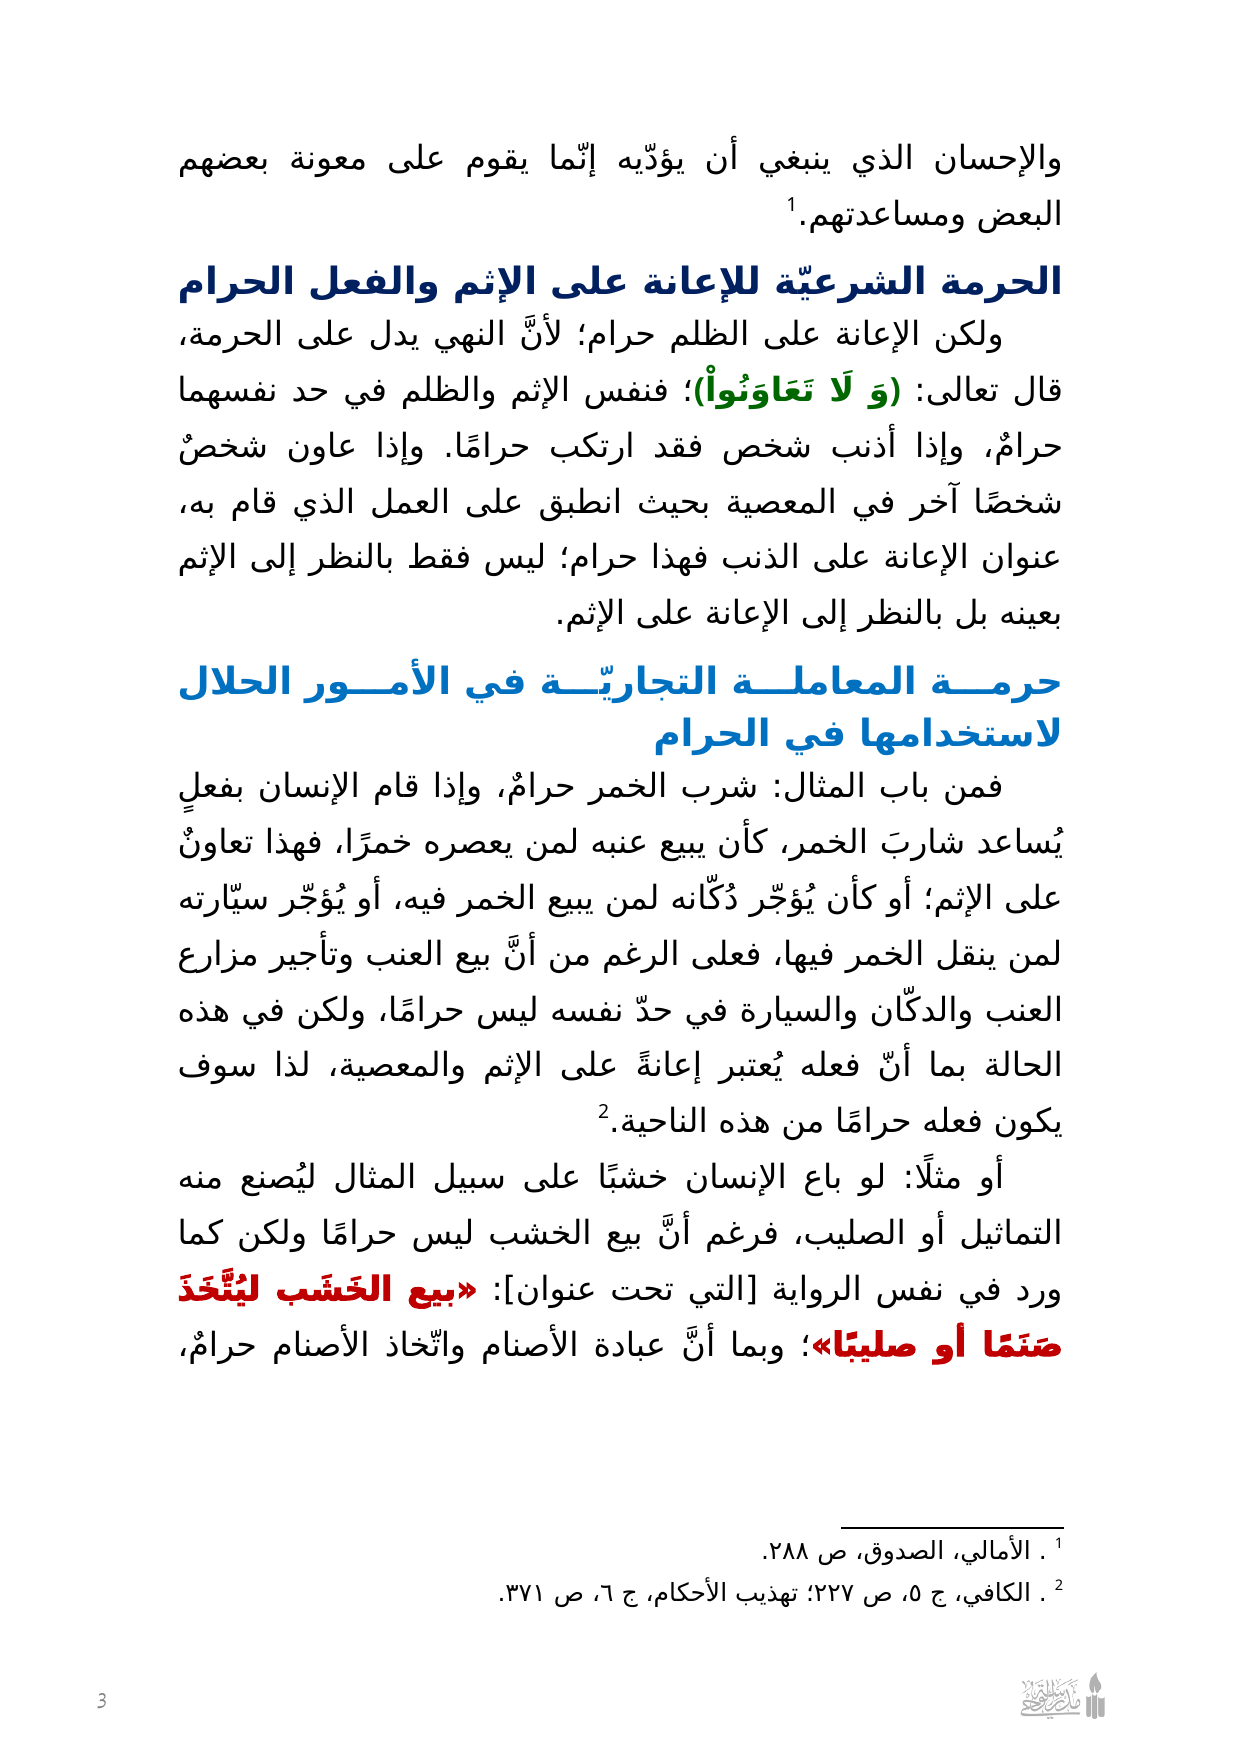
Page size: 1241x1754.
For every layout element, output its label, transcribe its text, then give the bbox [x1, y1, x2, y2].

title حرمة المعاملة التجاريّة في الأمور الحلال لاستخدامها في الحرام [177, 660, 1063, 756]
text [177, 136, 1063, 247]
text ولكن الإعانة على الظلم حرام؛ لأنَّ النهي يدل على الحرمة، قال تعالى: ﴿وَ لَا تَعَاوَنُواْ﴾؛ فنفس الإثم والظلم في حد نفسهما حرامٌ، وإذا أذنب شخص فقد ارتكب حرامًا. وإذا عاون شخصٌ شخصًا آخر في المعصية بحيث انطبق على العمل الذي قام به، عنوان الإعانة على الذنب فهذا حرام؛ ليس فقط بالنظر إلى الإثم بعينه بل بالنظر إلى الإعانة على الإثم. [177, 312, 1063, 647]
text فمن باب المثال: شرب الخمر حرامٌ، وإذا قام الإنسان بفعلٍ يُساعد شاربَ الخمر، كأن يبيع عنبه لمن يعصره خمرًا، فهذا تعاونٌ على الإثم؛ أو كأن يُؤجّر دُكّانه لمن يبيع الخمر فيه، أو يُؤجّر سيّارته لمن ينقل الخمر فيها، فعلى الرغم من أنَّ بيع العنب وتأجير مزارع العنب والدكّان والسيارة في حدّ نفسه ليس حرامًا، ولكن في هذه الحالة بما أنّ فعله يُعتبر إعانةً على الإثم والمعصية، لذا سوف يكون فعله حرامًا من هذه الناحية. [177, 764, 1063, 1155]
picture [1020, 1672, 1105, 1719]
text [177, 1155, 1063, 1378]
title الحرمة الشرعيّة للإعانة على الإثم والفعل الحرام [177, 260, 1063, 304]
